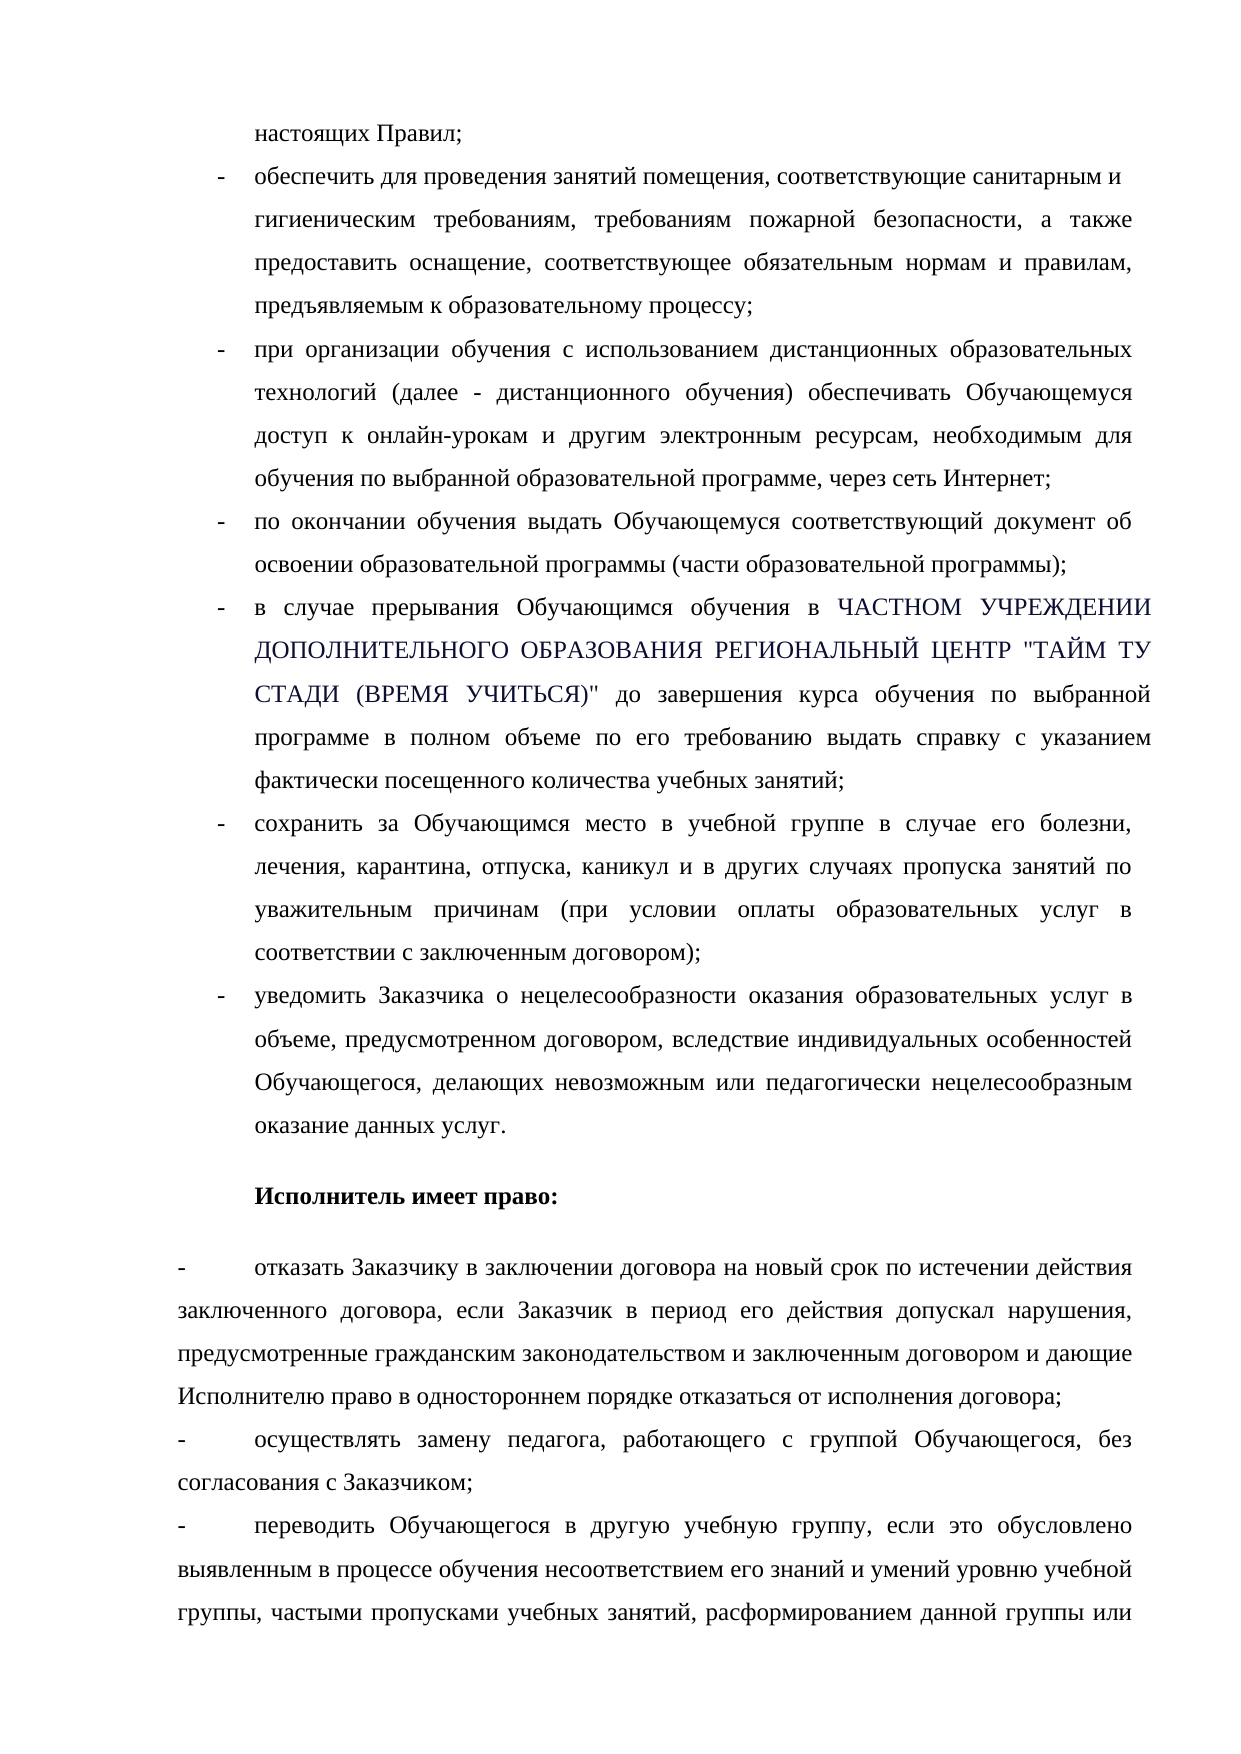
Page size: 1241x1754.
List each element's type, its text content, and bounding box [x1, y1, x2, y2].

text Исполнитель имеет право: [254, 1181, 1133, 1210]
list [217, 118, 1133, 147]
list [177, 1511, 1133, 1626]
list по окончании обучения выдать Обучающемуся соответствующий документ об освоении образовательной программы (части образовательной программы); [217, 506, 1133, 578]
list при организации обучения с использованием дистанционных образовательных технологий (далее - дистанционного обучения) обеспечивать Обучающемуся доступ к онлайн-урокам и другим электронным ресурсам, необходимым для обучения по выбранной образовательной программе, через сеть Интернет; [217, 334, 1133, 492]
text гигиеническим требованиям, требованиям пожарной безопасности, а также предоставить оснащение, соответствующее обязательным нормам и правилам, предъявляемым к образовательному процессу; [254, 204, 1133, 319]
list сохранить за Обучающимся место в учебной группе в случае его болезни, лечения, карантина, отпуска, каникул и в других случаях пропуска занятий по уважительным причинам (при условии оплаты образовательных услуг в соответствии с заключенным договором); [217, 808, 1133, 966]
list в случае прерывания Обучающимся обучения в ЧАСТНОМ УЧРЕЖДЕНИИ ДОПОЛНИТЕЛЬНОГО ОБРАЗОВАНИЯ РЕГИОНАЛЬНЫЙ ЦЕНТР "ТАЙМ ТУ СТАДИ (ВРЕМЯ УЧИТЬСЯ)" до завершения курса обучения по выбранной программе в полном объеме по его требованию выдать справку с указанием фактически посещенного количества учебных занятий; [217, 592, 1152, 794]
list отказать Заказчику в заключении договора на новый срок по истечении действия заключенного договора, если Заказчик в период его действия допускал нарушения, предусмотренные гражданским законодательством и заключенным договором и дающие Исполнителю право в одностороннем порядке отказаться от исполнения договора; [177, 1252, 1133, 1410]
list уведомить Заказчика о нецелесообразности оказания образовательных услуг в объеме, предусмотренном договором, вследствие индивидуальных особенностей Обучающегося, делающих невозможным или педагогически нецелесообразным оказание данных услуг. [217, 981, 1133, 1139]
list обеспечить для проведения занятий помещения, соответствующие санитарным и [217, 161, 1152, 190]
list осуществлять замену педагога, работающего с группой Обучающегося, без согласования с Заказчиком; [177, 1424, 1133, 1496]
